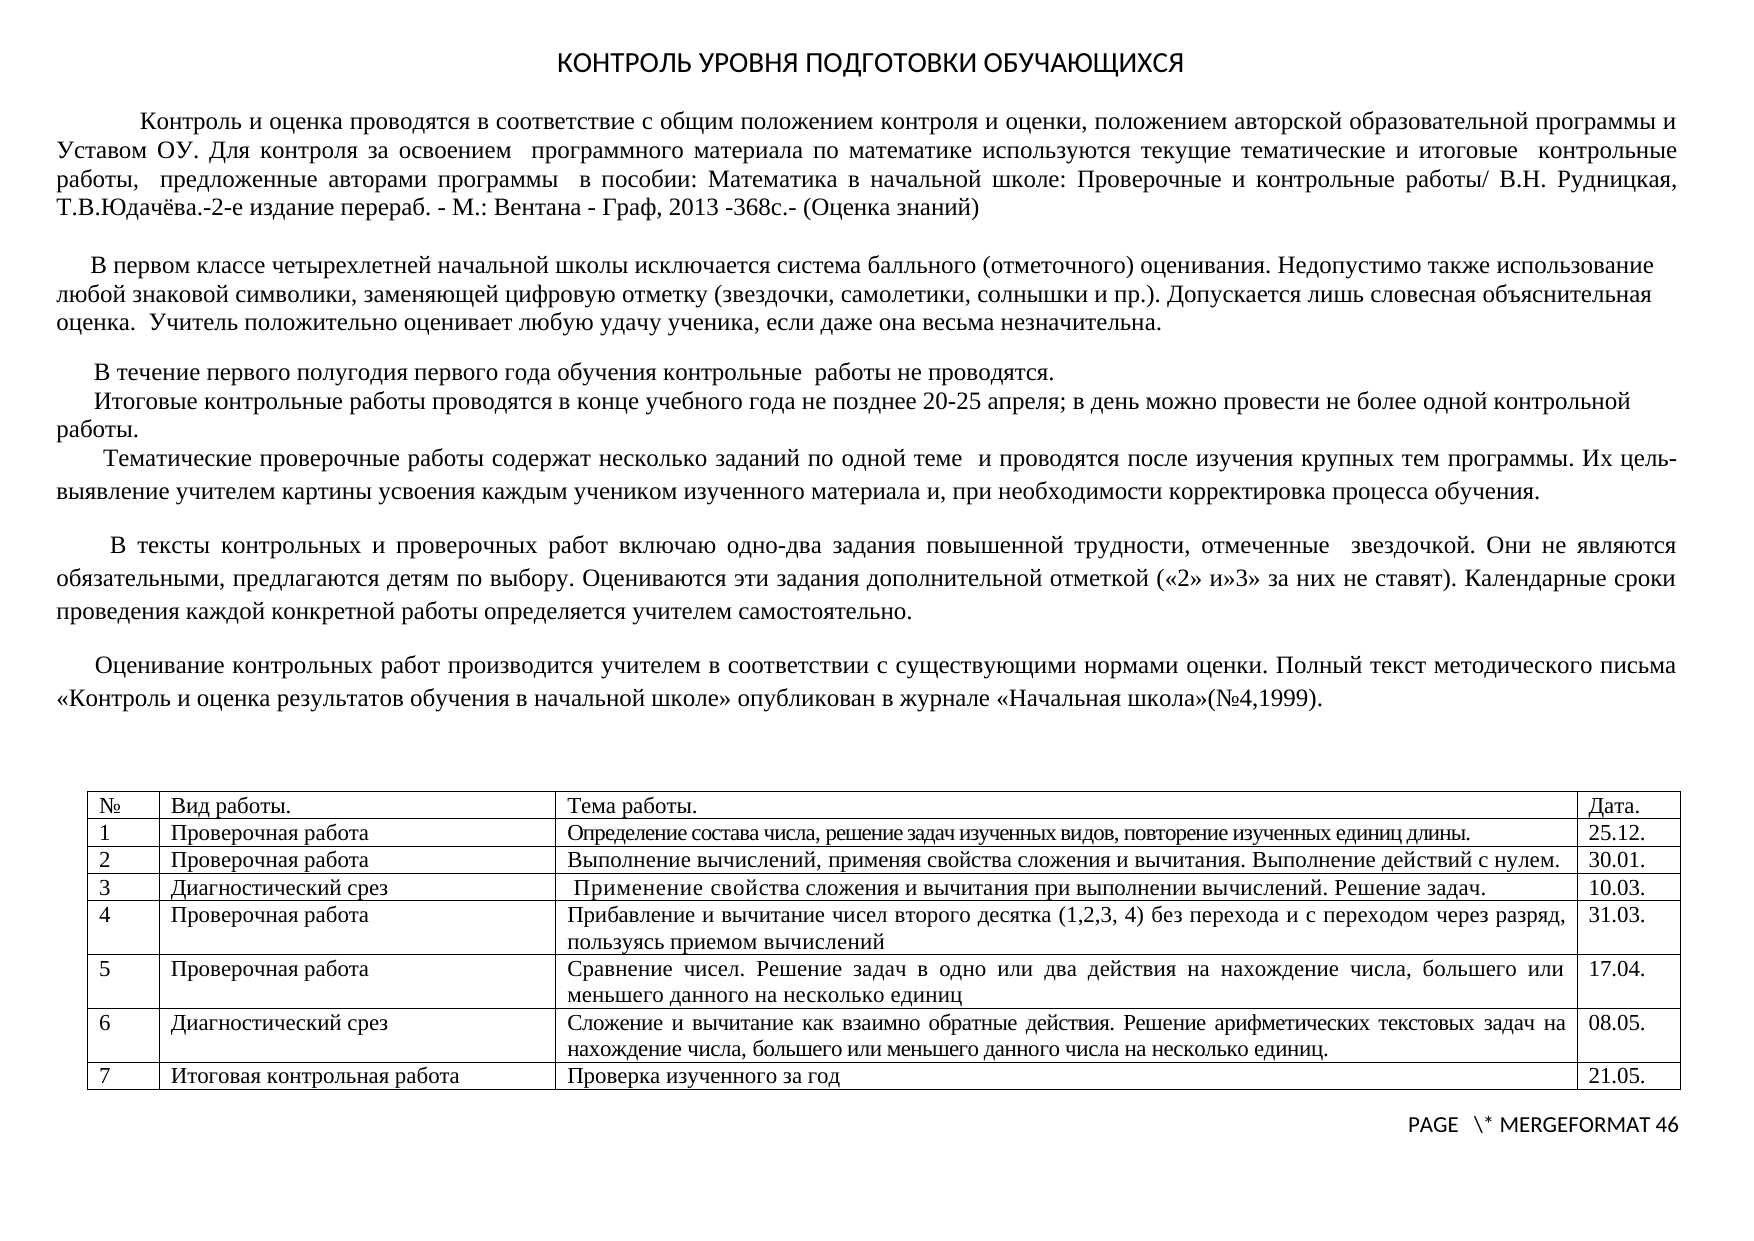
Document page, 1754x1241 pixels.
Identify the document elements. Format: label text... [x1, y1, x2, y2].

table_cell 2 [88, 847, 159, 873]
table_cell Проверочная работа [160, 901, 555, 954]
table_cell Проверочная работа [160, 955, 555, 1008]
table_cell 10.03. [1578, 874, 1680, 900]
table_header № [88, 792, 159, 818]
table_cell 6 [88, 1009, 159, 1062]
table_cell Определение состава числа, решение задач изученных видов, повторение изученных единиц длины. [556, 819, 1577, 846]
table_cell Диагностический срез [160, 1009, 555, 1062]
table_cell 21.05. [1578, 1063, 1680, 1089]
table_cell Прибавление и вычитание чисел второго десятка (1,2,3, 4) без перехода и с переходом через разряд, пользуясь приемом вычислений [556, 901, 1577, 954]
table_cell Применение свойства сложения и вычитания при выполнении вычислений. Решение задач. [556, 874, 1577, 900]
table_cell 17.04. [1578, 955, 1680, 1008]
table_cell Проверочная работа [160, 847, 555, 873]
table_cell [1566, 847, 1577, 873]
table_cell Сложение и вычитание как взаимно обратные действия. Решение арифметических текстовых задач на нахождение числа, большего или меньшего данного числа на несколько единиц. [556, 1009, 1577, 1062]
table_cell 31.03. [1578, 901, 1680, 954]
table_cell Проверка изученного за год [556, 1063, 1577, 1089]
table_header Вид работы. [160, 792, 555, 818]
table_cell 08.05. [1578, 1009, 1680, 1062]
table_cell 4 [88, 901, 159, 954]
text Тематические проверочные работы содержат несколько заданий по одной теме и проводятся после изучения крупных тем программы. Их цель-выявление учителем картины усвоения каждым учеником изученного материала и, при необходимости корректировка процесса обучения. [56, 443, 1679, 505]
table_cell Проверочная работа [160, 819, 555, 846]
table_cell Сравнение чисел. Решение задач в одно или два действия на нахождение числа, большего или меньшего данного на несколько единиц [556, 955, 1577, 1008]
table_cell 5 [88, 955, 159, 1008]
table_cell 30.01. [1578, 847, 1680, 873]
text Итоговые контрольные работы проводятся в конце учебного года не позднее 20-25 апреля; в день можно провести не более одной контрольной работы. [56, 386, 1679, 443]
text В тексты контрольных и проверочных работ включаю одно-два задания повышенной трудности, отмеченные звездочкой. Они не являются обязательными, предлагаются детям по выбору. Оцениваются эти задания дополнительной отметкой («2» и»3» за них не ставят). Календарные сроки проведения каждой конкретной работы определяется учителем самостоятельно. [56, 530, 1679, 625]
table_cell Диагностический срез [160, 874, 555, 900]
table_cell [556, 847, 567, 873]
table_header Дата. [1578, 792, 1680, 818]
table_cell 3 [88, 874, 159, 900]
table_cell 1 [88, 819, 159, 846]
table_header Тема работы. [556, 792, 1577, 818]
text КОНТРОЛЬ УРОВНЯ ПОДГОТОВКИ ОБУЧАЮЩИХСЯ [56, 44, 1679, 80]
table_cell 25.12. [1578, 819, 1680, 846]
text В течение первого полугодия первого года обучения контрольные работы не проводятся. [56, 357, 1679, 386]
table_cell Итоговая контрольная работа [160, 1063, 555, 1089]
text В первом классе четырехлетней начальной школы исключается система балльного (отметочного) оценивания. Недопустимо также использование любой знаковой символики, заменяющей цифровую отметку (звездочки, самолетики, солнышки и пр.). Допускается лишь словесная объяснительная оценка. Учитель положительно оценивает любую удачу ученика, если даже она весьма незначительна. [56, 250, 1679, 336]
text Оценивание контрольных работ производится учителем в соответствии с существующими нормами оценки. Полный текст методического письма «Контроль и оценка результатов обучения в начальной школе» опубликован в журнале «Начальная школа»(№4,1999). [56, 650, 1679, 712]
text Контроль и оценка проводятся в соответствие с общим положением контроля и оценки, положением авторской образовательной программы и Уставом ОУ. Для контроля за освоением программного материала по математике используются текущие тематические и итоговые контрольные работы, предложенные авторами программы в пособии: Математика в начальной школе: Проверочные и контрольные работы/ В.Н. Рудницкая, Т.В.Юдачёва.-2-е издание перераб. - М.: Вентана - Граф, 2013 -368с.- (Оценка знаний) [56, 106, 1679, 221]
table_cell 7 [88, 1063, 159, 1089]
